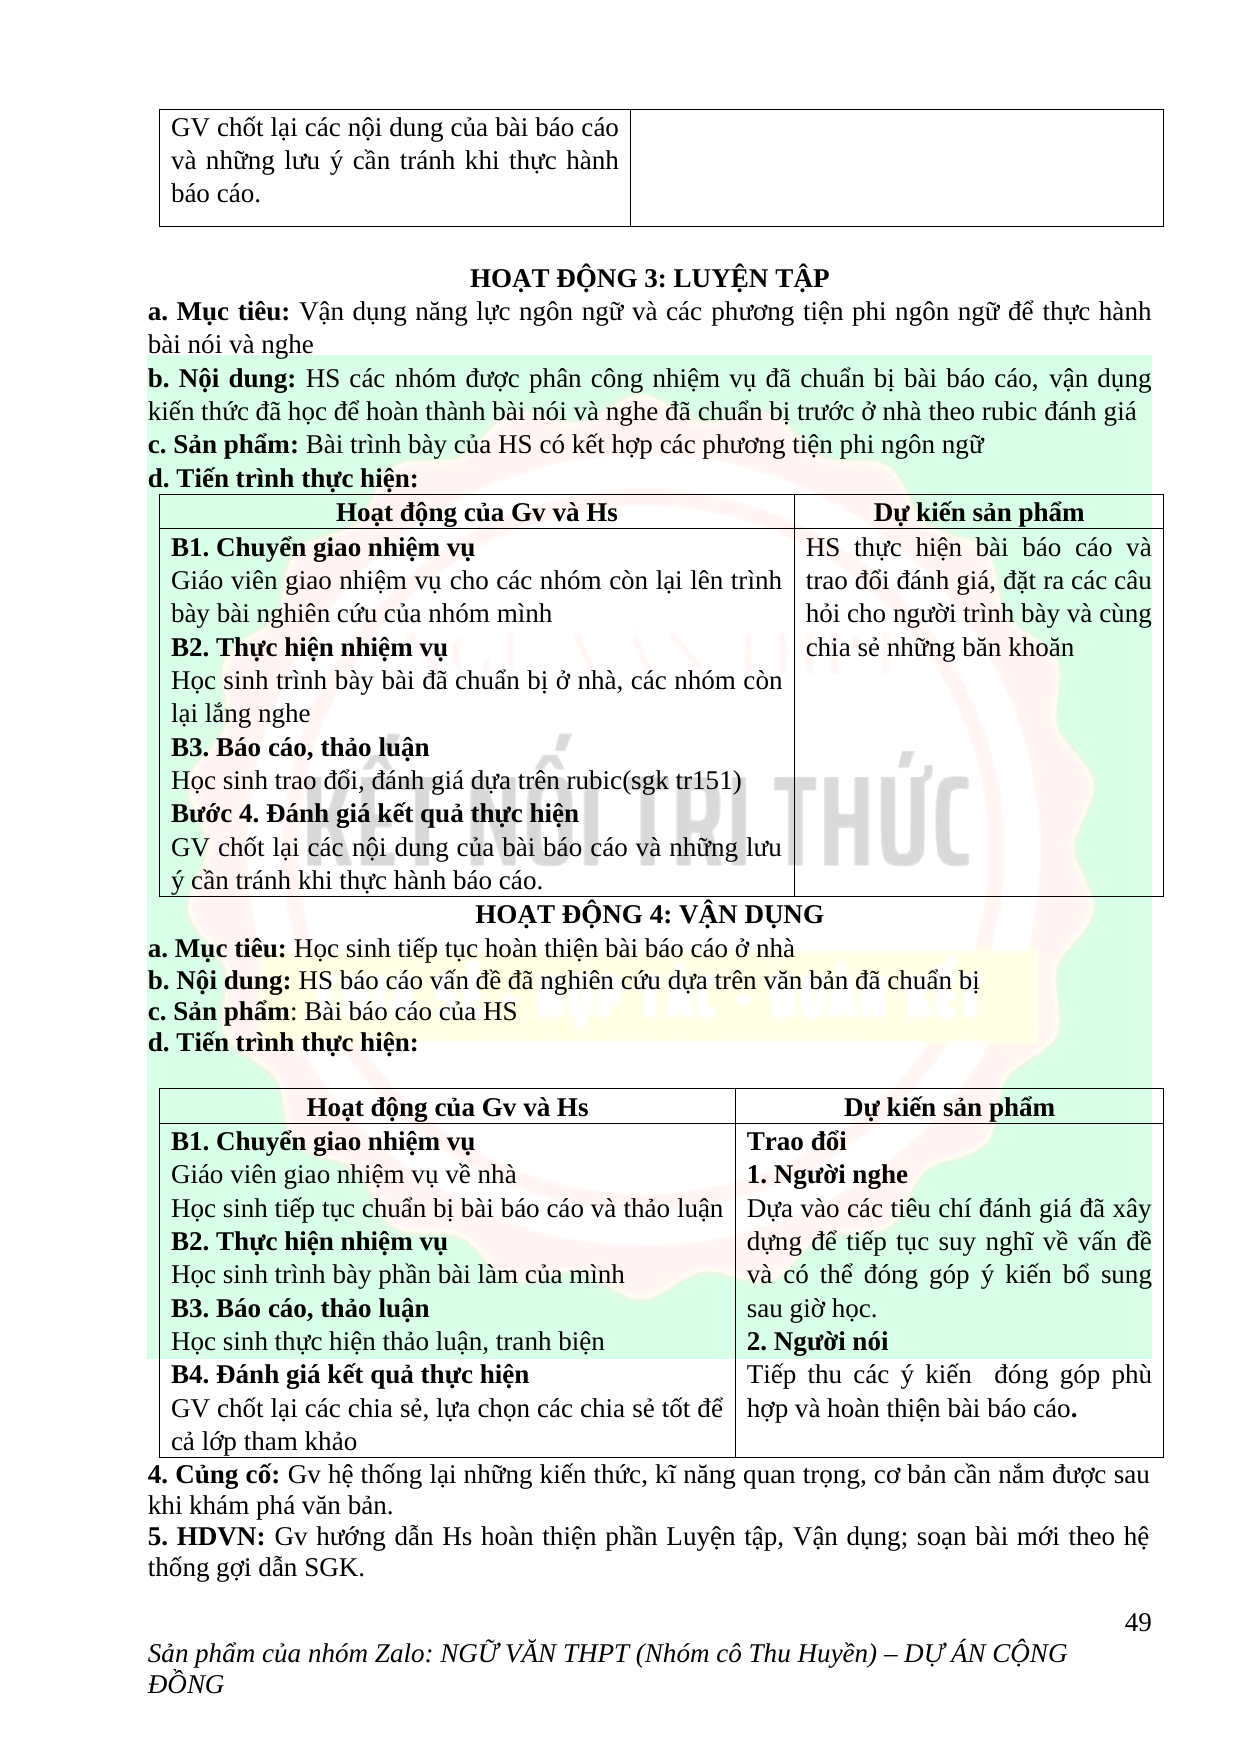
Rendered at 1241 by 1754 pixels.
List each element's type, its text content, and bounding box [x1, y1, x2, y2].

table_cell Trao đổi 1. Người nghe Dựa vào các tiêu chí đánh giá đã xây dựng để tiếp tục suy nghĩ về vấn đề và có thể đóng góp ý kiến bổ sung sau giờ học. 2. Người nói Tiếp thu các ý kiến đóng góp phù hợp và hoàn thiện bài báo cáo. [736, 1124, 1163, 1457]
table_header Dự kiến sản phẩm [795, 495, 1163, 528]
table_cell HS thực hiện bài báo cáo và trao đổi đánh giá, đặt ra các câu hỏi cho người trình bày và cùng chia sẻ những băn khoăn [795, 529, 1163, 896]
table_header Hoạt động của Gv và Hs [160, 1089, 735, 1123]
text d. Tiến trình thực hiện: [148, 1026, 1152, 1057]
text c. Sản phẩm: Bài trình bày của HS có kết hợp các phương tiện phi ngôn ngữ [148, 427, 1152, 461]
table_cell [160, 110, 630, 226]
text c. Sản phẩm: Bài báo cáo của HS [148, 995, 1152, 1026]
table_header Hoạt động của Gv và Hs [160, 495, 794, 528]
text a. Mục tiêu: Vận dụng năng lực ngôn ngữ và các phương tiện phi ngôn ngữ để thực hành bài nói và nghe [148, 294, 1152, 361]
text a. Mục tiêu: Học sinh tiếp tục hoàn thiện bài báo cáo ở nhà [148, 930, 1152, 964]
text d. Tiến trình thực hiện: [148, 461, 1152, 494]
text HOẠT ĐỘNG 4: VẬN DỤNG [148, 897, 1152, 930]
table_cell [631, 110, 1163, 226]
text b. Nội dung: HS các nhóm được phân công nhiệm vụ đã chuẩn bị bài báo cáo, vận dụng kiến thức đã học để hoàn thành bài nói và nghe đã chuẩn bị trước ở nhà theo rubic đánh giá [148, 361, 1152, 427]
text 4. Củng cố: Gv hệ thống lại những kiến thức, kĩ năng quan trọng, cơ bản cần nắm được sau khi khám phá văn bản. [148, 1458, 1152, 1520]
table_cell B1. Chuyển giao nhiệm vụ Giáo viên giao nhiệm vụ cho các nhóm còn lại lên trình bày bài nghiên cứu của nhóm mình B2. Thực hiện nhiệm vụ Học sinh trình bày bài đã chuẩn bị ở nhà, các nhóm còn lại lắng nghe B3. Báo cáo, thảo luận Học sinh trao đổi, đánh giá dựa trên rubic(sgk tr151) Bước 4. Đánh giá kết quả thực hiện GV chốt lại các nội dung của bài báo cáo và những lưu ý cần tránh khi thực hành báo cáo. [160, 529, 794, 896]
table_header Dự kiến sản phẩm [736, 1089, 1163, 1123]
text b. Nội dung: HS báo cáo vấn đề đã nghiên cứu dựa trên văn bản đã chuẩn bị [148, 964, 1152, 995]
text HOẠT ĐỘNG 3: LUYỆN TẬP [148, 261, 1152, 294]
table_cell B1. Chuyển giao nhiệm vụ Giáo viên giao nhiệm vụ về nhà Học sinh tiếp tục chuẩn bị bài báo cáo và thảo luận B2. Thực hiện nhiệm vụ Học sinh trình bày phần bài làm của mình B3. Báo cáo, thảo luận Học sinh thực hiện thảo luận, tranh biện B4. Đánh giá kết quả thực hiện GV chốt lại các chia sẻ, lựa chọn các chia sẻ tốt để cả lớp tham khảo [160, 1124, 735, 1457]
text 5. HDVN: Gv hướng dẫn Hs hoàn thiện phần Luyện tập, Vận dụng; soạn bài mới theo hệ thống gợi dẫn SGK. [148, 1520, 1152, 1583]
